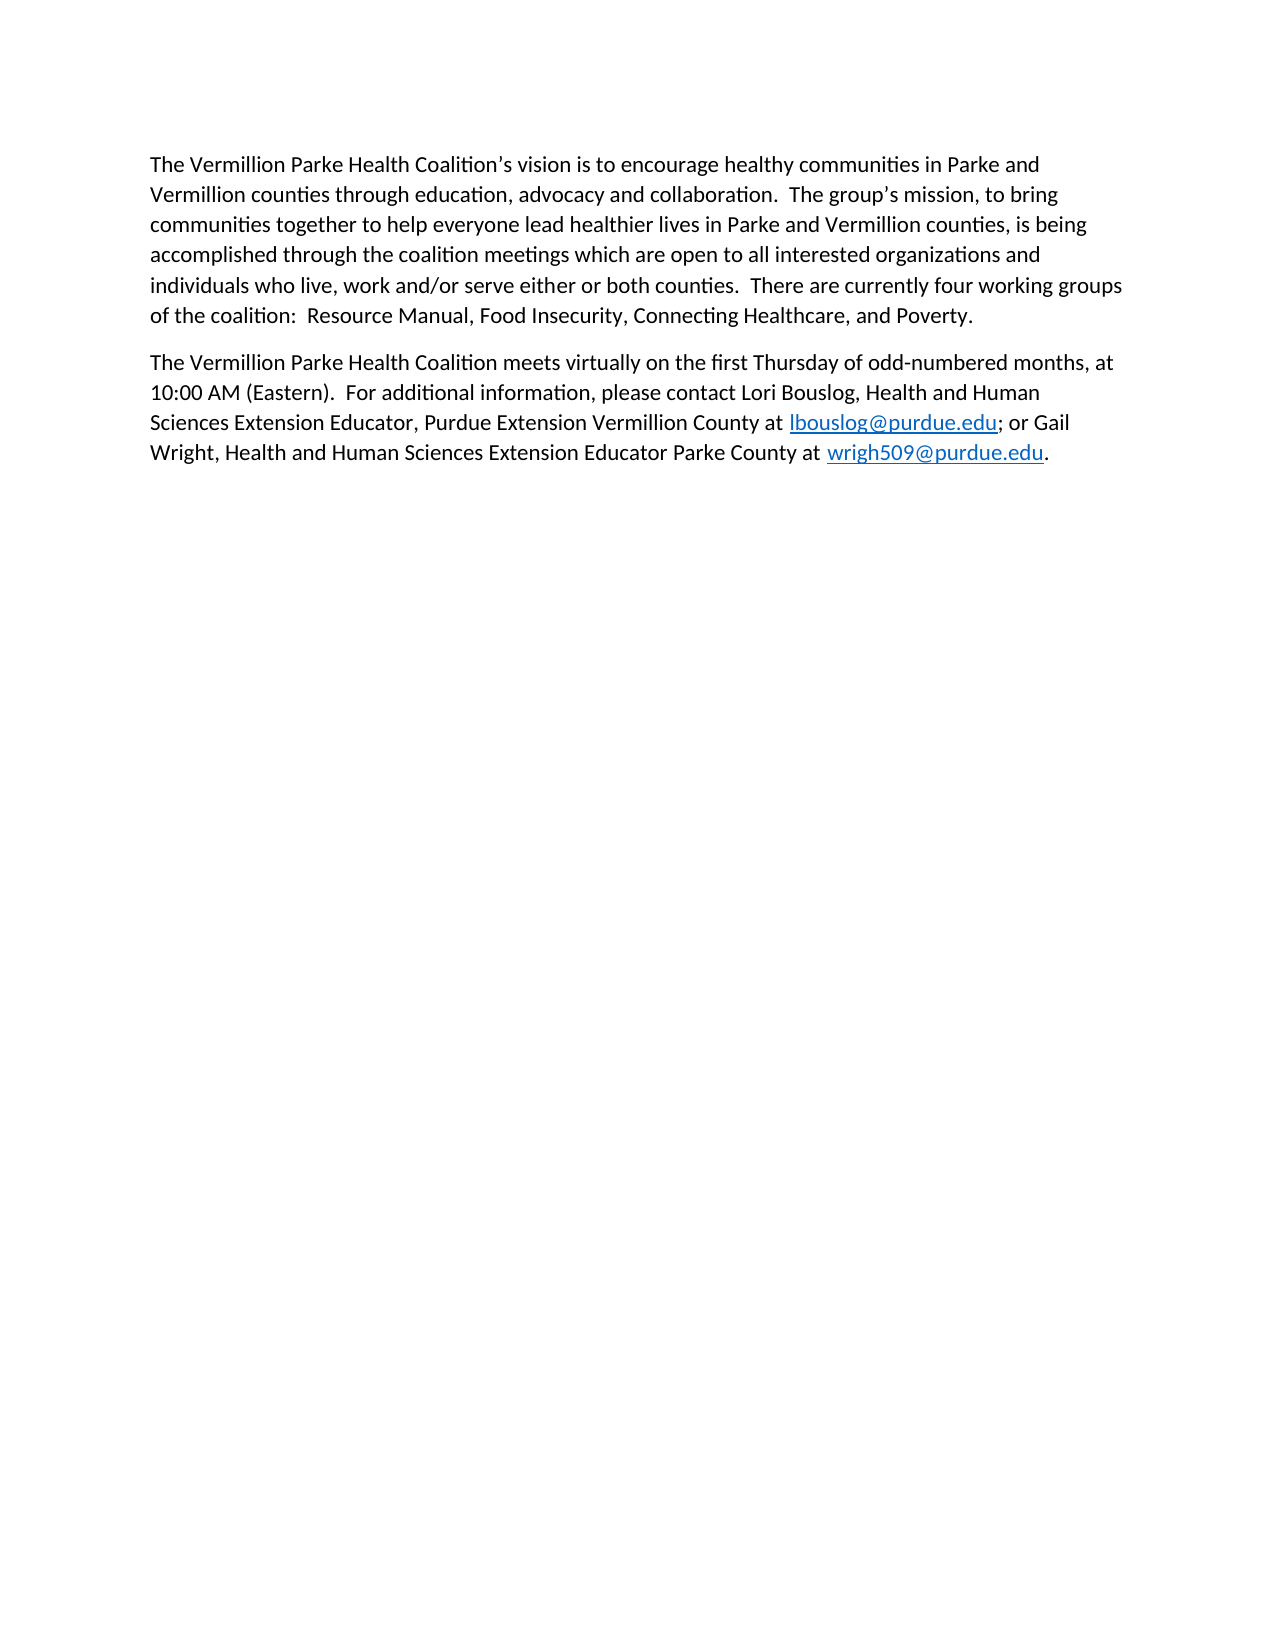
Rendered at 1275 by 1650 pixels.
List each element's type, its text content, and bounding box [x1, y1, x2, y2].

text The Vermillion Parke Health Coalition’s vision is to encourage healthy communities in Parke and Vermillion counties through education, advocacy and collaboration. The group’s mission, to bring communities together to help everyone lead healthier lives in Parke and Vermillion counties, is being accomplished through the coalition meetings which are open to all interested organizations and individuals who live, work and/or serve either or both counties. There are currently four working groups of the coalition: Resource Manual, Food Insecurity, Connecting Healthcare, and Poverty. [150, 150, 1125, 329]
text The Vermillion Parke Health Coalition meets virtually on the first Thursday of odd-numbered months, at 10:00 AM (Eastern). For additional information, please contact Lori Bouslog, Health and Human Sciences Extension Educator, Purdue Extension Vermillion County at lbouslog@purdue.edu; or Gail Wright, Health and Human Sciences Extension Educator Parke County at wrigh509@purdue.edu. [150, 348, 1125, 467]
